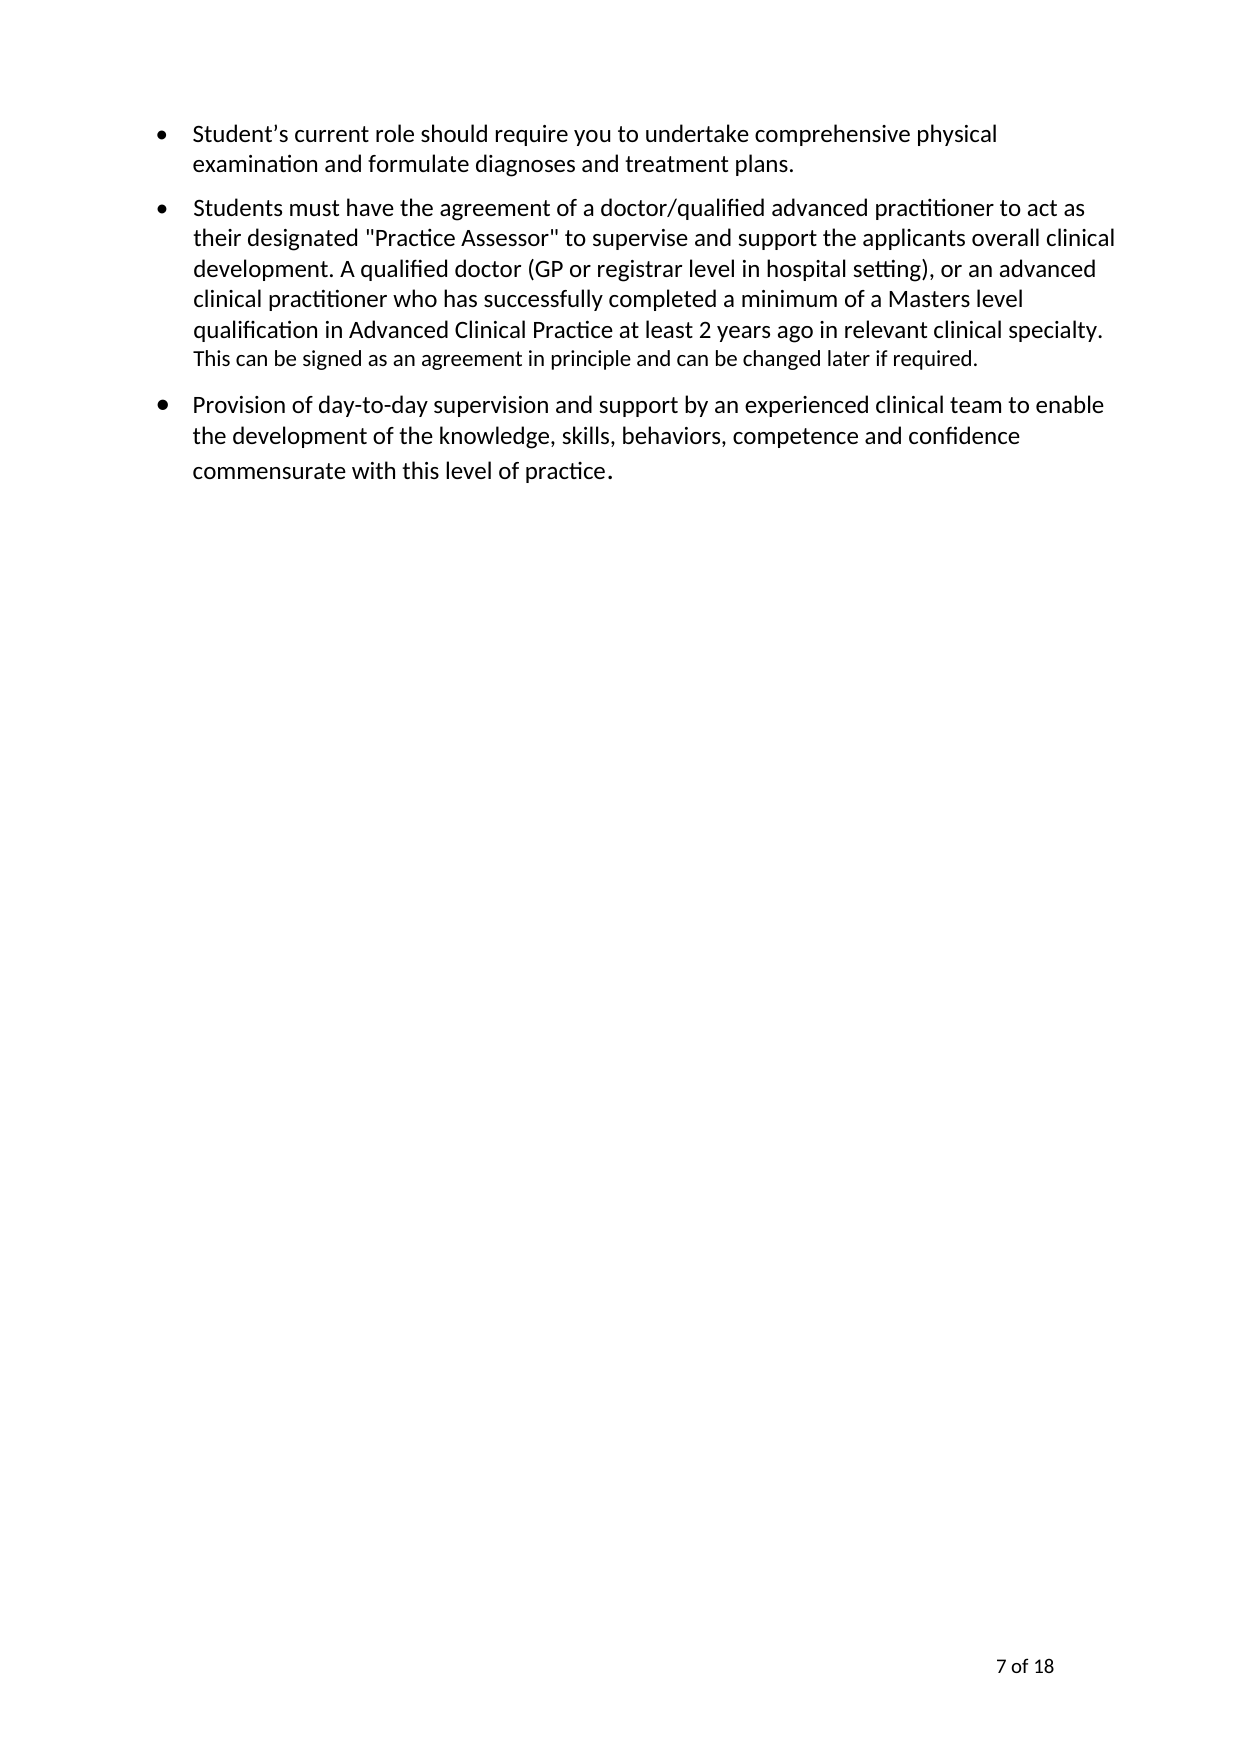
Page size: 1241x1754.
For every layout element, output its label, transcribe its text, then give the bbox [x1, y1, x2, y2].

list Student’s current role should require you to undertake comprehensive physical examination and formulate diagnoses and treatment plans. [155, 118, 1122, 179]
list Provision of day-to-day supervision and support by an experienced clinical team to enable the development of the knowledge, skills, behaviors, competence and confidence commensurate with this level of practice. [155, 385, 1122, 487]
list Students must have the agreement of a doctor/qualified advanced practitioner to act as their designated "Practice Assessor" to supervise and support the applicants overall clinical development. A qualified doctor (GP or registrar level in hospital setting), or an advanced clinical practitioner who has successfully completed a minimum of a Masters level qualification in Advanced Clinical Practice at least 2 years ago in relevant clinical specialty. This can be signed as an agreement in principle and can be changed later if required. [156, 192, 1122, 372]
